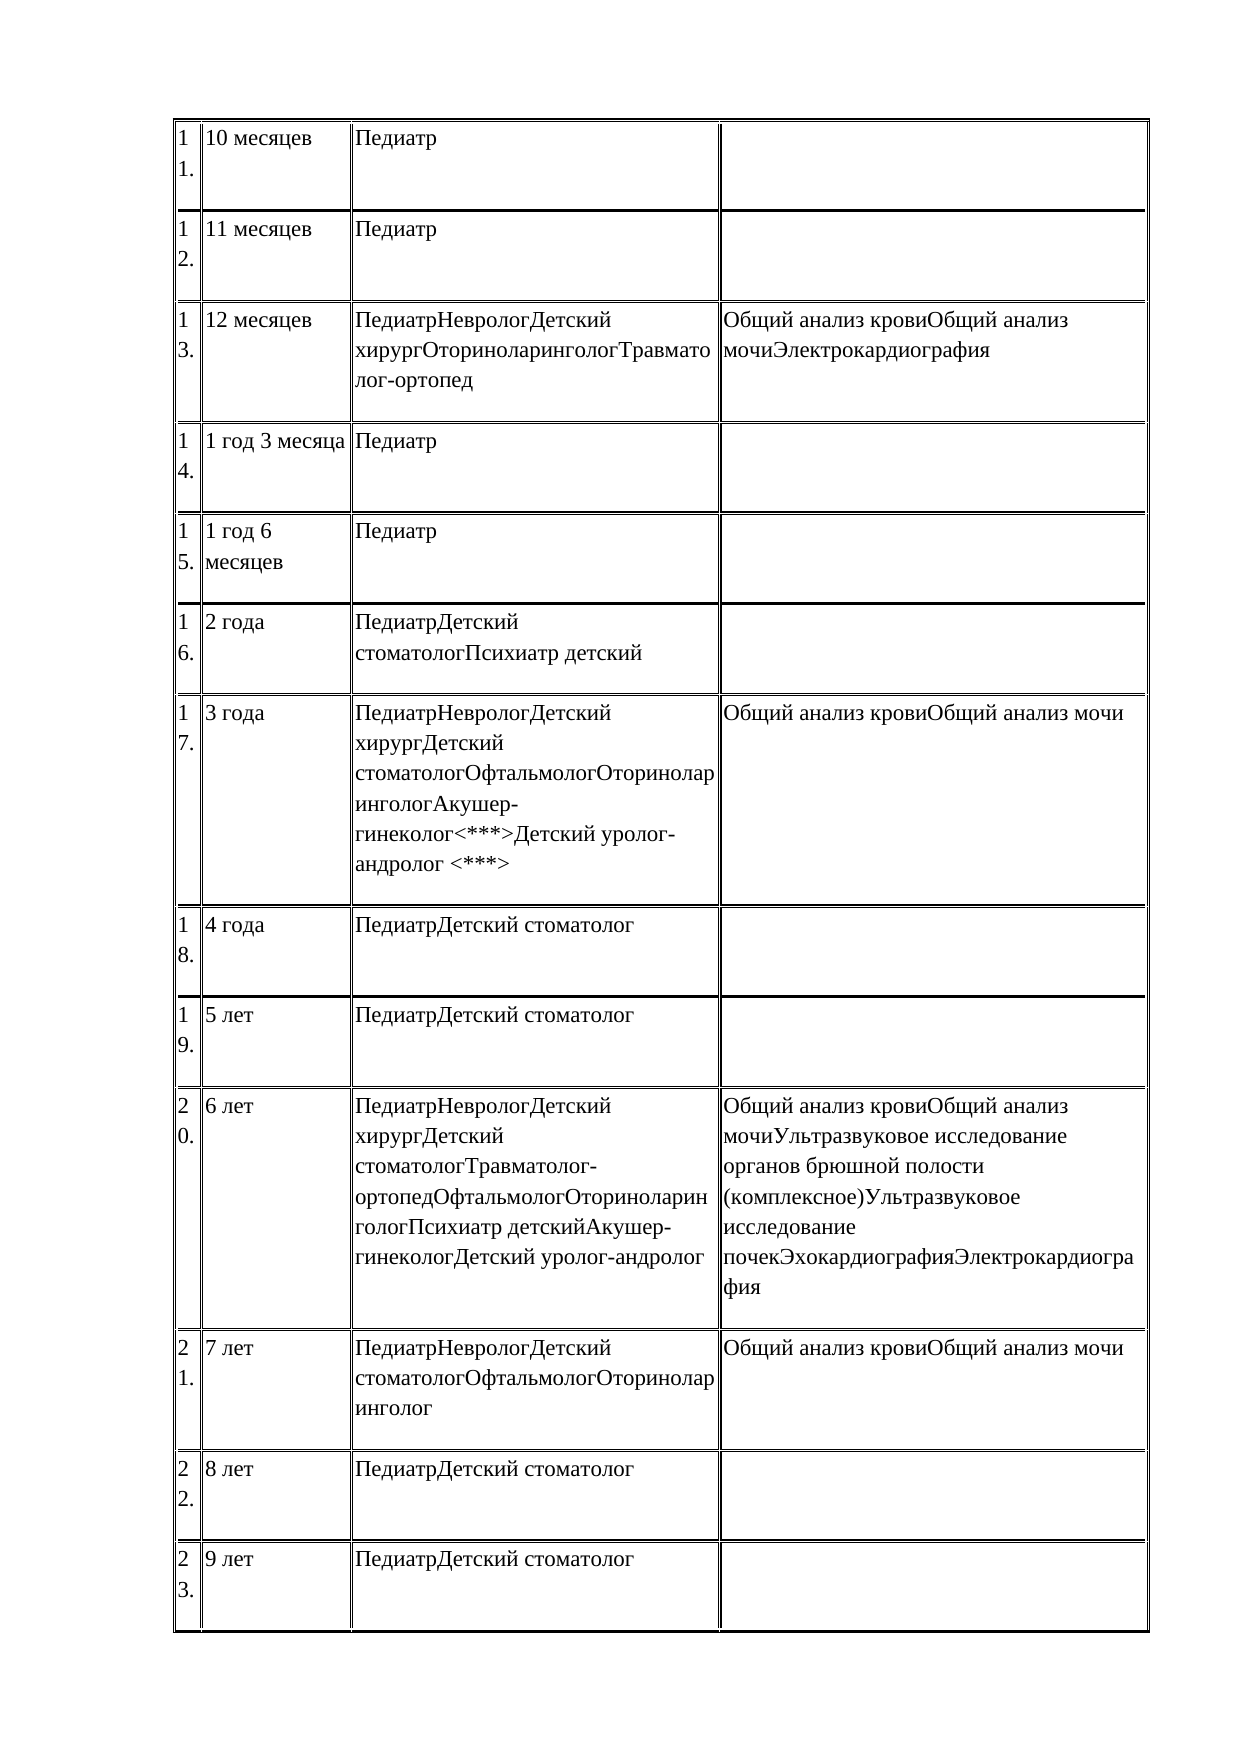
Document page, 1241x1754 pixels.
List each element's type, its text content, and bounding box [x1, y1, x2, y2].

table_cell ПедиатрНеврологДетский хирургДетский стоматологОфтальмологОториноларингологАкушер-гинеколог<***>Детский уролог-андролог <***> [353, 696, 718, 904]
table_cell [722, 904, 1147, 995]
table_cell [720, 1539, 1147, 1630]
table_cell 15. [176, 511, 200, 602]
table_cell [722, 602, 1147, 693]
table_cell 4 года [203, 908, 350, 995]
table_cell [720, 122, 1147, 209]
table_cell 5 лет [203, 998, 350, 1086]
table_cell 23. [176, 1539, 202, 1630]
table_cell 17. [174, 693, 202, 904]
table_cell [722, 1449, 1147, 1539]
table_cell 1 год 6 месяцев [203, 515, 350, 602]
table_cell 2 года [203, 605, 350, 693]
table_cell ПедиатрДетский стоматологПсихиатр детский [353, 605, 718, 693]
table_cell Общий анализ кровиОбщий анализ мочиУльтразвуковое исследование органов брюшной полости (комплексное)Ультразвуковое исследование почекЭхокардиографияЭлектрокардиография [720, 1086, 1148, 1327]
table_cell 19. [176, 995, 200, 1086]
table_cell 1 год 3 месяца [203, 424, 350, 511]
table_cell 8 лет [203, 1452, 350, 1539]
table_cell 21. [176, 1328, 200, 1448]
table_cell 20. [174, 1086, 202, 1327]
table_cell Общий анализ кровиОбщий анализ мочи [722, 1328, 1147, 1448]
table_cell [722, 995, 1147, 1086]
table_cell Общий анализ кровиОбщий анализ мочиЭлектрокардиография [722, 300, 1147, 421]
table_cell Педиатр [353, 212, 718, 299]
table_cell ПедиатрНеврологДетский хирургДетский стоматологТравматолог-ортопедОфтальмологОториноларингологПсихиатр детскийАкушер-гинекологДетский уролог-андролог [353, 1089, 718, 1327]
table_cell 14. [174, 421, 202, 511]
table_cell Педиатр [353, 515, 718, 602]
table_cell [722, 209, 1147, 299]
table_cell ПедиатрДетский стоматолог [353, 998, 718, 1086]
table_cell ПедиатрДетский стоматолог [353, 908, 718, 995]
table_cell ПедиатрДетский стоматолог [352, 1539, 720, 1630]
table_cell 13. [176, 300, 200, 421]
table_cell 22. [176, 1449, 200, 1539]
table_cell 9 лет [202, 1543, 352, 1630]
table_cell Общий анализ кровиОбщий анализ мочи [720, 693, 1148, 904]
table_cell 11. [176, 122, 202, 209]
table_cell 18. [176, 904, 200, 995]
table_cell 11 месяцев [203, 212, 350, 299]
table_cell ПедиатрНеврологДетский хирургОториноларингологТравматолог-ортопед [353, 303, 718, 421]
table_cell 7 лет [203, 1331, 350, 1448]
table_cell ПедиатрДетский стоматолог [353, 1452, 718, 1539]
table_cell 12 месяцев [203, 303, 350, 421]
table_cell Педиатр [353, 424, 718, 511]
table_cell Педиатр [352, 120, 720, 209]
table_cell 3 года [203, 696, 350, 904]
table_cell 10 месяцев [202, 122, 352, 209]
table_cell [722, 511, 1147, 602]
table_cell [720, 421, 1148, 511]
table_cell ПедиатрНеврологДетский стоматологОфтальмологОториноларинголог [353, 1331, 718, 1448]
table_cell 16. [176, 602, 200, 693]
table_cell 6 лет [203, 1089, 350, 1327]
table_cell 12. [176, 209, 200, 299]
